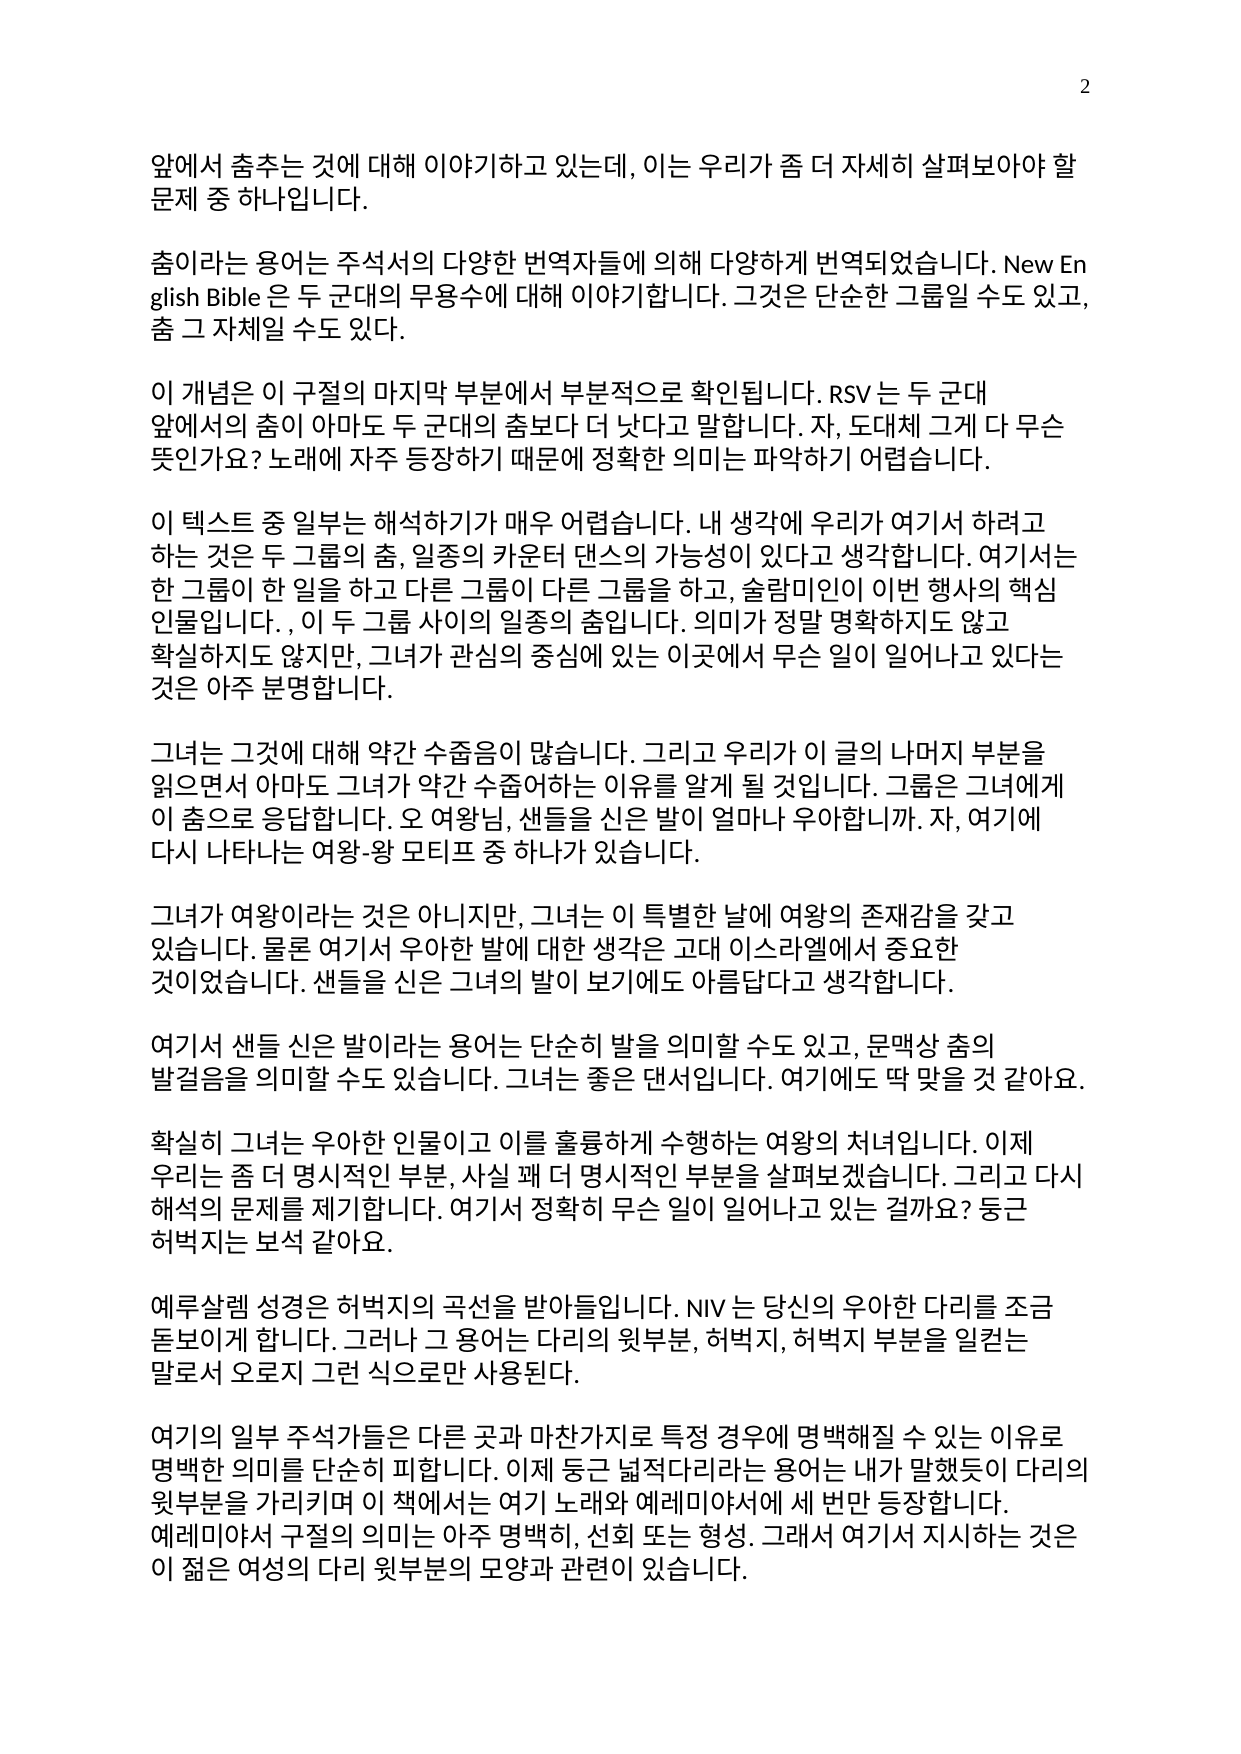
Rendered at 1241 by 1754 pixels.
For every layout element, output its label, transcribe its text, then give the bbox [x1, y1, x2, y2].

text 여기서 샌들 신은 발이라는 용어는 단순히 발을 의미할 수도 있고, 문맥상 춤의 발걸음을 의미할 수도 있습니다. 그녀는 좋은 댄서입니다. 여기에도 딱 맞을 것 같아요. [150, 1030, 1090, 1096]
text 예루살렘 성경은 허벅지의 곡선을 받아들입니다. NIV는 당신의 우아한 다리를 조금 돋보이게 합니다. 그러나 그 용어는 다리의 윗부분, 허벅지, 허벅지 부분을 일컫는 말로서 오로지 그런 식으로만 사용된다. [150, 1291, 1090, 1390]
text 춤이라는 용어는 주석서의 다양한 번역자들에 의해 다양하게 번역되었습니다. New English Bible은 두 군대의 무용수에 대해 이야기합니다. 그것은 단순한 그룹일 수도 있고, 춤 그 자체일 수도 있다. [150, 247, 1090, 346]
text 그녀가 여왕이라는 것은 아니지만, 그녀는 이 특별한 날에 여왕의 존재감을 갖고 있습니다. 물론 여기서 우아한 발에 대한 생각은 고대 이스라엘에서 중요한 것이었습니다. 샌들을 신은 그녀의 발이 보기에도 아름답다고 생각합니다. [150, 900, 1090, 999]
text 이 개념은 이 구절의 마지막 부분에서 부분적으로 확인됩니다. RSV는 두 군대 앞에서의 춤이 아마도 두 군대의 춤보다 더 낫다고 말합니다. 자, 도대체 그게 다 무슨 뜻인가요? 노래에 자주 등장하기 때문에 정확한 의미는 파악하기 어렵습니다. [150, 377, 1090, 476]
text 그녀는 그것에 대해 약간 수줍음이 많습니다. 그리고 우리가 이 글의 나머지 부분을 읽으면서 아마도 그녀가 약간 수줍어하는 이유를 알게 될 것입니다. 그룹은 그녀에게 이 춤으로 응답합니다. 오 여왕님, 샌들을 신은 발이 얼마나 우아합니까. 자, 여기에 다시 나타나는 여왕-왕 모티프 중 하나가 있습니다. [150, 737, 1090, 869]
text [150, 150, 1090, 216]
text 확실히 그녀는 우아한 인물이고 이를 훌륭하게 수행하는 여왕의 처녀입니다. 이제 우리는 좀 더 명시적인 부분, 사실 꽤 더 명시적인 부분을 살펴보겠습니다. 그리고 다시 해석의 문제를 제기합니다. 여기서 정확히 무슨 일이 일어나고 있는 걸까요? 둥근 허벅지는 보석 같아요. [150, 1127, 1090, 1259]
text 여기의 일부 주석가들은 다른 곳과 마찬가지로 특정 경우에 명백해질 수 있는 이유로 명백한 의미를 단순히 피합니다. 이제 둥근 넓적다리라는 용어는 내가 말했듯이 다리의 윗부분을 가리키며 이 책에서는 여기 노래와 예레미야서에 세 번만 등장합니다. 예레미야서 구절의 의미는 아주 명백히, 선회 또는 형성. 그래서 여기서 지시하는 것은 이 젊은 여성의 다리 윗부분의 모양과 관련이 있습니다. [150, 1421, 1090, 1586]
text 이 텍스트 중 일부는 해석하기가 매우 어렵습니다. 내 생각에 우리가 여기서 하려고 하는 것은 두 그룹의 춤, 일종의 카운터 댄스의 가능성이 있다고 생각합니다. 여기서는 한 그룹이 한 일을 하고 다른 그룹이 다른 그룹을 하고, 술람미인이 이번 행사의 핵심 인물입니다. , 이 두 그룹 사이의 일종의 춤입니다. 의미가 정말 명확하지도 않고 확실하지도 않지만, 그녀가 관심의 중심에 있는 이곳에서 무슨 일이 일어나고 있다는 것은 아주 분명합니다. [150, 508, 1090, 706]
